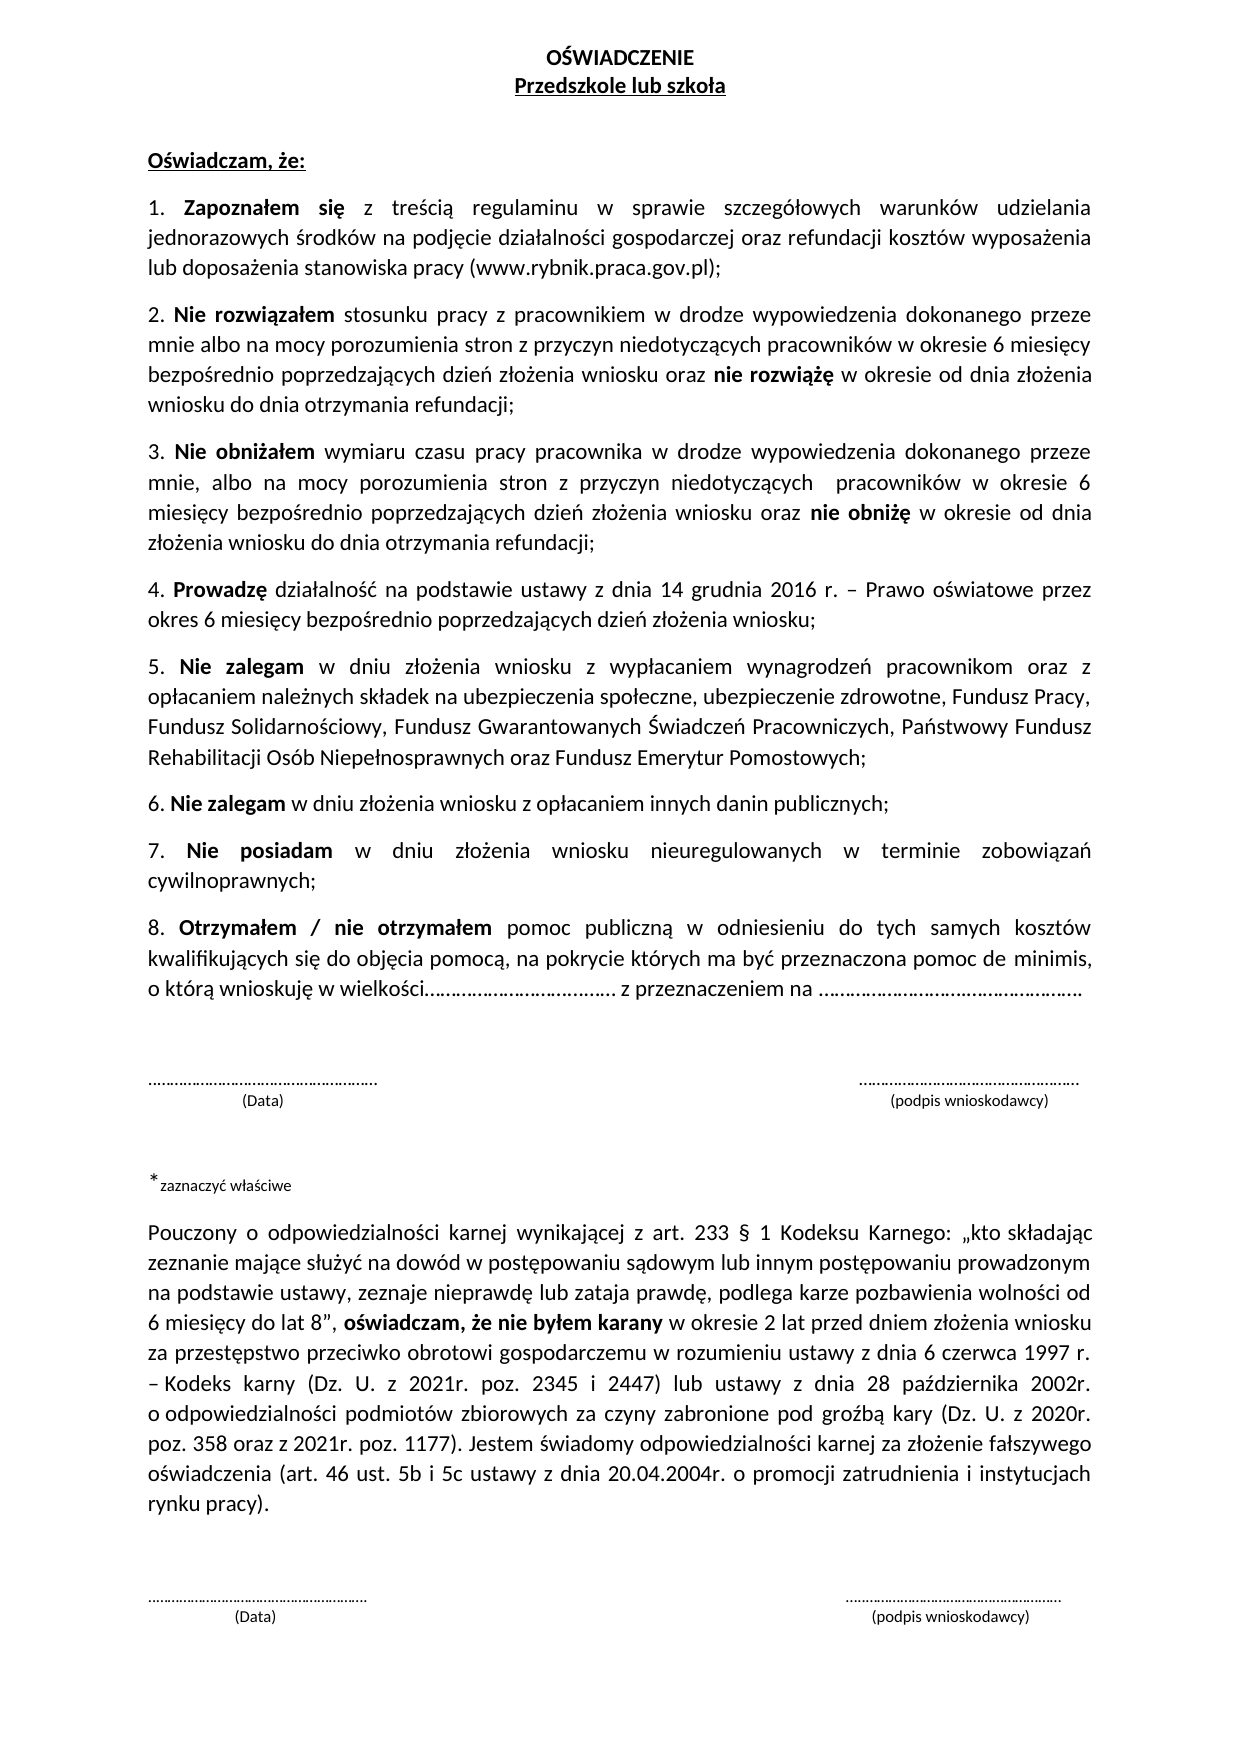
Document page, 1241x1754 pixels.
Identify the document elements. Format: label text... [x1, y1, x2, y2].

text OŚWIADCZENIE [148, 43, 1093, 71]
text 4. Prowadzę działalność na podstawie ustawy z dnia 14 grudnia 2016 r. – Prawo oświatowe przez okres 6 miesięcy bezpośrednio poprzedzających dzień złożenia wniosku; [148, 575, 1093, 633]
text (Data) (podpis wnioskodawcy) [148, 1091, 1093, 1139]
text 5. Nie zalegam w dniu złożenia wniosku z wypłacaniem wynagrodzeń pracownikom oraz z opłacaniem należnych składek na ubezpieczenia społeczne, ubezpieczenie zdrowotne, Fundusz Pracy, Fundusz Solidarnościowy, Fundusz Gwarantowanych Świadczeń Pracowniczych, Państwowy Fundusz Rehabilitacji Osób Niepełnosprawnych oraz Fundusz Emerytur Pomostowych; [148, 652, 1093, 771]
text 2. Nie rozwiązałem stosunku pracy z pracownikiem w drodze wypowiedzenia dokonanego przeze mnie albo na mocy porozumienia stron z przyczyn niedotyczących pracowników w okresie 6 miesięcy bezpośrednio poprzedzających dzień złożenia wniosku oraz nie rozwiążę w okresie od dnia złożenia wniosku do dnia otrzymania refundacji; [148, 300, 1093, 418]
text (Data) (podpis wnioskodawcy) [148, 1606, 1093, 1627]
text Oświadczam, że: [148, 146, 1093, 174]
text 6. Nie zalegam w dniu złożenia wniosku z opłacaniem innych danin publicznych; [148, 789, 1093, 817]
text Przedszkole lub szkoła [148, 71, 1093, 99]
text 8. Otrzymałem / nie otrzymałem pomoc publiczną w odniesieniu do tych samych kosztów kwalifikujących się do objęcia pomocą, na pokrycie których ma być przeznaczona pomoc de minimis, o którą wnioskuję w wielkości………………………...…… z przeznaczeniem na ……………………….…………………. [148, 913, 1093, 1002]
text 1. Zapoznałem się z treścią regulaminu w sprawie szczegółowych warunków udzielania jednorazowych środków na podjęcie działalności gospodarczej oraz refundacji kosztów wyposażenia lub doposażenia stanowiska pracy (www.rybnik.praca.gov.pl); [148, 193, 1093, 281]
text 3. Nie obniżałem wymiaru czasu pracy pracownika w drodze wypowiedzenia dokonanego przeze mnie, albo na mocy porozumienia stron z przyczyn niedotyczących pracowników w okresie 6 miesięcy bezpośrednio poprzedzających dzień złożenia wniosku oraz nie obniżę w okresie od dnia złożenia wniosku do dnia otrzymania refundacji; [148, 437, 1093, 556]
text Pouczony o odpowiedzialności karnej wynikającej z art. 233 § 1 Kodeksu Karnego: „kto składając zeznanie mające służyć na dowód w postępowaniu sądowym lub innym postępowaniu prowadzonym na podstawie ustawy, zeznaje nieprawdę lub zataja prawdę, podlega karze pozbawienia wolności od 6 miesięcy do lat 8”, oświadczam, że nie byłem karany w okresie 2 lat przed dniem złożenia wniosku za przestępstwo przeciwko obrotowi gospodarczemu w rozumieniu ustawy z dnia 6 czerwca 1997 r. – Kodeks karny (Dz. U. z 2021r. poz. 2345 i 2447) lub ustawy z dnia 28 października 2002r. o odpowiedzialności podmiotów zbiorowych za czyny zabronione pod groźbą kary (Dz. U. z 2020r. poz. 358 oraz z 2021r. poz. 1177). Jestem świadomy odpowiedzialności karnej za złożenie fałszywego oświadczenia (art. 46 ust. 5b i 5c ustawy z dnia 20.04.2004r. o promocji zatrudnienia i instytucjach rynku pracy). [148, 1218, 1093, 1518]
text *zaznaczyć właściwe [148, 1167, 1093, 1197]
text 7. Nie posiadam w dniu złożenia wniosku nieuregulowanych w terminie zobowiązań cywilnoprawnych; [148, 836, 1093, 894]
text ..…………………………………………… …………………………………………… [148, 1068, 1093, 1091]
text ..………………………………………………. …..…………………………………………… [148, 1586, 1093, 1606]
